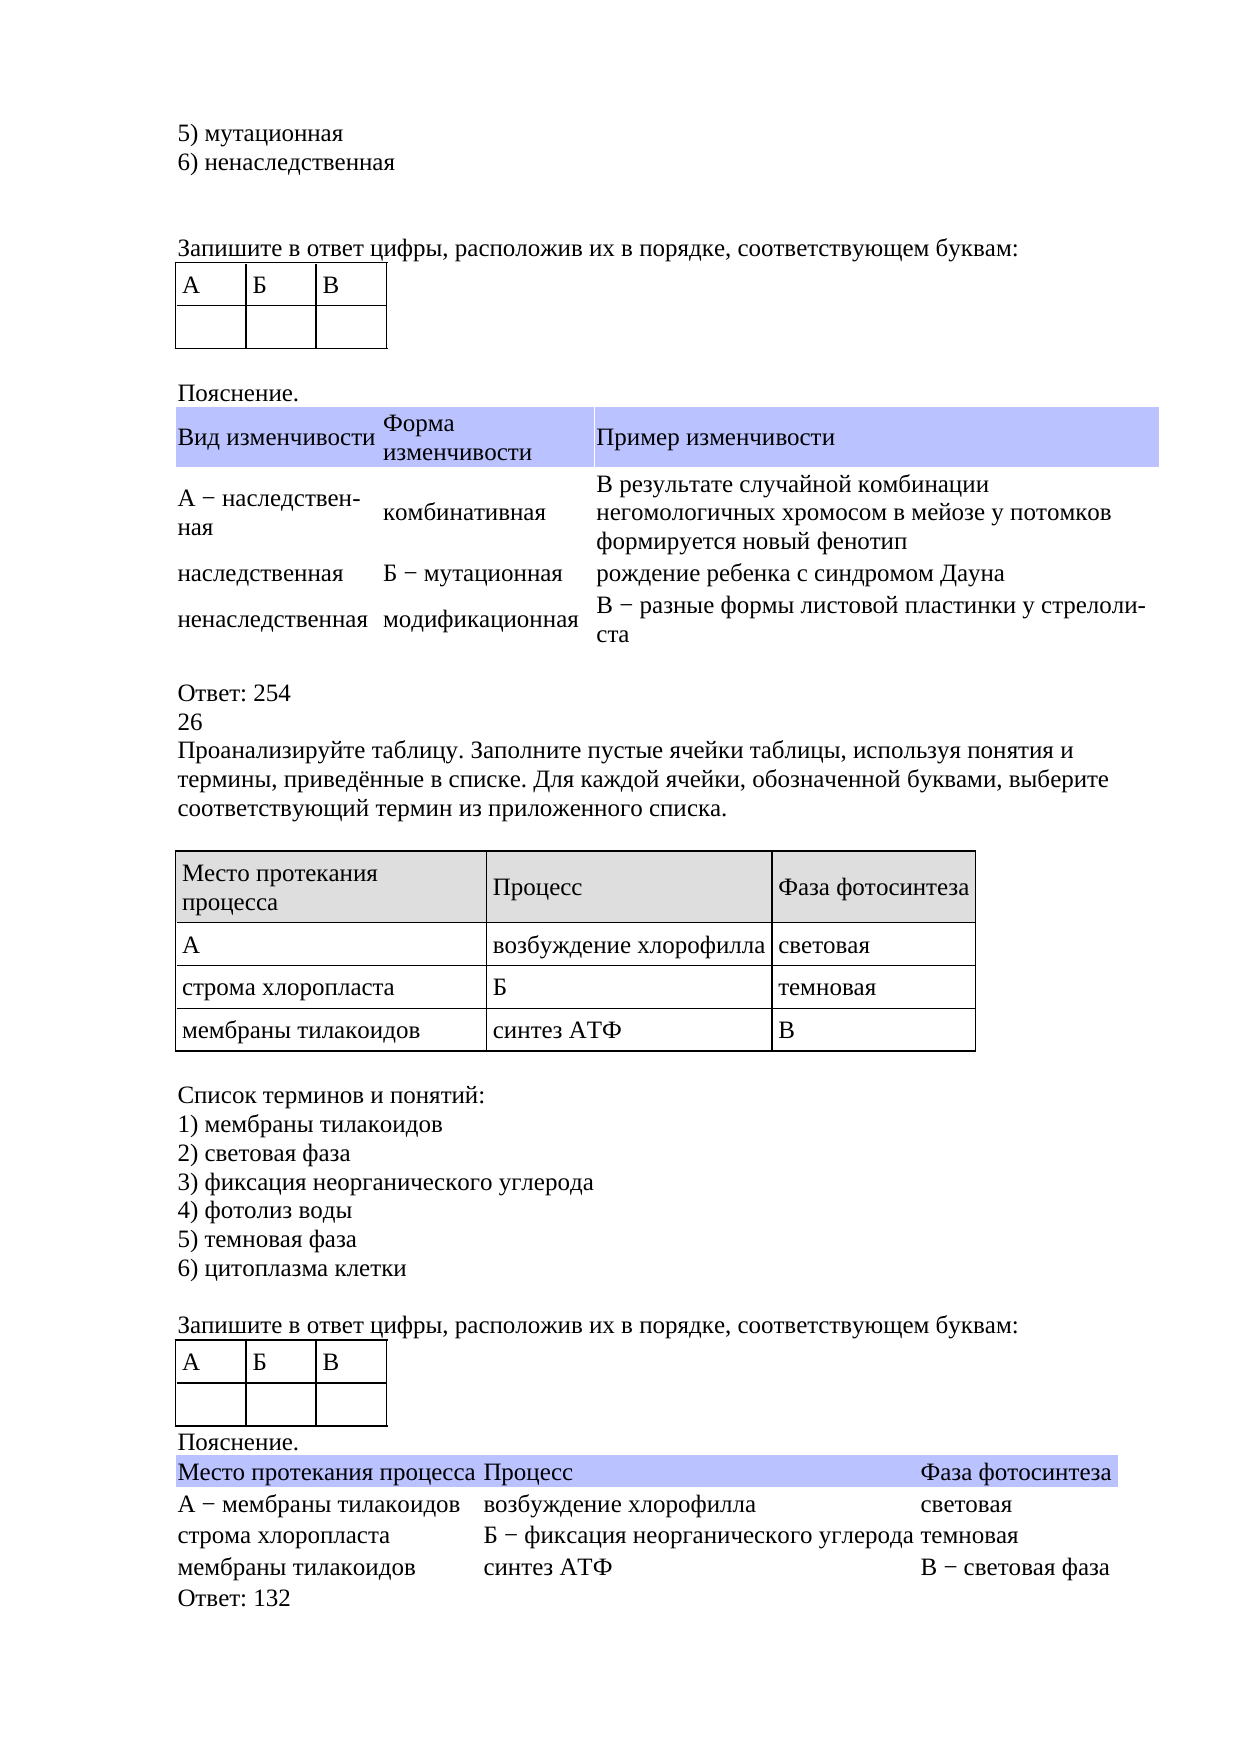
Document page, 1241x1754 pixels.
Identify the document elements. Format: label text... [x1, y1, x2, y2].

table_cell Б [487, 966, 771, 1007]
text 3) фиксация неорганического углерода [177, 1167, 1152, 1196]
table_cell световая [919, 1487, 1118, 1519]
table_cell [176, 1383, 245, 1425]
text Пояснение. [177, 1427, 1152, 1455]
text Запишите в ответ цифры, расположив их в порядке, соответствующем буквам: [177, 1311, 1152, 1339]
table_cell комбинативная [381, 467, 594, 557]
table_header В [317, 1341, 386, 1382]
table_cell возбуждение хлорофилла [482, 1487, 919, 1519]
text Список терминов и понятий: [177, 1081, 1152, 1109]
table_cell А [176, 923, 486, 965]
text 6) цитоплазма клетки [177, 1253, 1152, 1282]
table_cell [317, 1384, 386, 1425]
table_cell световая [773, 923, 975, 965]
table_cell В − разные формы листовой пластинки у стрелолиста [595, 589, 1159, 649]
text 6) ненаследственная [177, 147, 1152, 176]
text Пояснение. [177, 378, 1152, 407]
table_header Процесс [487, 852, 771, 922]
table_cell В − световая фаза [919, 1551, 1118, 1583]
table_cell ненаследственная [176, 589, 381, 649]
text Ответ: 132 [177, 1583, 1152, 1612]
table_cell модификационная [381, 589, 594, 649]
text 5) темновая фаза [177, 1224, 1152, 1253]
table_header Форма изменчивости [381, 407, 594, 467]
table_header Пример изменчивости [595, 407, 1159, 467]
table_header A [176, 263, 246, 305]
table_header Фаза фотосинтеза [919, 1455, 1118, 1487]
table_header A [176, 1341, 245, 1382]
table_cell темновая [919, 1519, 1118, 1551]
text 2) световая фаза [177, 1138, 1152, 1167]
table_header Процесс [482, 1455, 919, 1487]
table_cell синтез АТФ [482, 1551, 919, 1583]
text Ответ: 254 [177, 678, 1152, 707]
table_header Б [247, 1341, 315, 1382]
table_header Б [247, 263, 316, 305]
text Запишите в ответ цифры, расположив их в порядке, соответствующем буквам: [177, 233, 1152, 262]
text Проанализируйте таблицу. Заполните пустые ячейки таблицы, используя понятия и термины, приведённые в списке. Для каждой ячейки, обозначенной буквами, выберите соответствующий термин из приложенного списка. [177, 735, 1152, 822]
table_cell рождение ребенка с синдромом Дауна [595, 557, 1159, 588]
table_header В [317, 263, 386, 305]
table_cell А − наследственная [176, 467, 381, 557]
table_header Фаза фотосинтеза [773, 852, 975, 922]
table_cell мембраны тилакоидов [176, 1551, 482, 1583]
text 5) мутационная [177, 118, 1152, 147]
text 4) фотолиз воды [177, 1196, 1152, 1224]
table_cell Б − фиксация неорганического углерода [482, 1519, 919, 1551]
table_header Место протекания процесса [176, 852, 486, 922]
table_cell [247, 306, 315, 347]
table_cell А − мембраны тилакоидов [176, 1487, 482, 1519]
table_header Вид изменчивости [176, 407, 381, 467]
table_cell В [773, 1009, 975, 1050]
table_cell [317, 306, 386, 347]
table_cell темновая [773, 966, 975, 1007]
table_cell мембраны тилакоидов [176, 1009, 486, 1050]
table_cell Б − мутационная [381, 557, 594, 588]
table_cell В результате случайной комбинации негомологичных хромосом в мейозе у потомков формируется новый фенотип [595, 467, 1159, 557]
table_header Место протекания процесса [176, 1455, 482, 1487]
text 1) мембраны тилакоидов [177, 1109, 1152, 1138]
text 26 [177, 707, 1152, 735]
table_cell строма хлоропласта [176, 966, 486, 1007]
table_cell наследственная [176, 557, 381, 588]
table_cell возбуждение хлорофилла [487, 923, 771, 965]
table_cell [176, 306, 245, 347]
table_cell синтез АТФ [487, 1009, 771, 1050]
table_cell строма хлоропласта [176, 1519, 482, 1551]
table_cell [247, 1384, 315, 1425]
